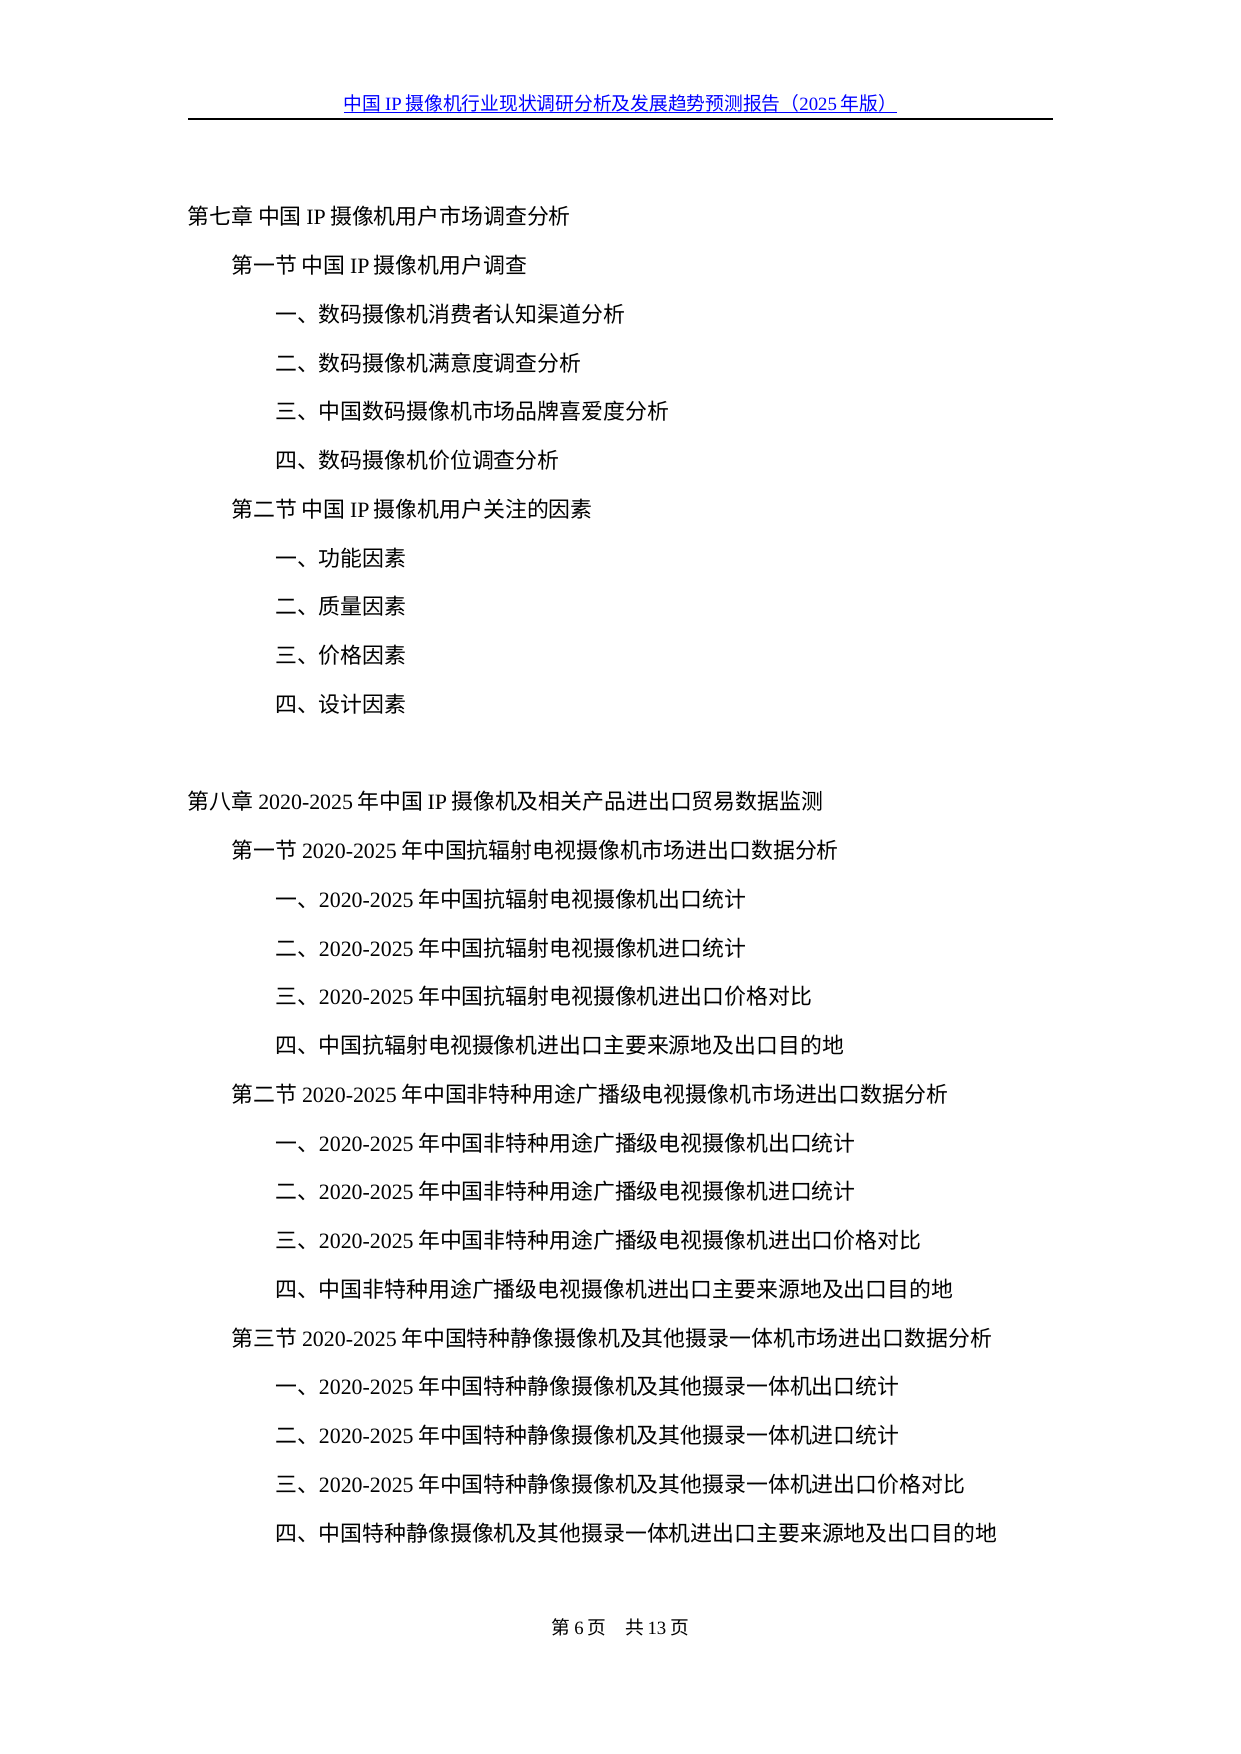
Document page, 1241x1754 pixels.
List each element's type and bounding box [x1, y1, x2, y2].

text [187, 150, 1053, 1548]
